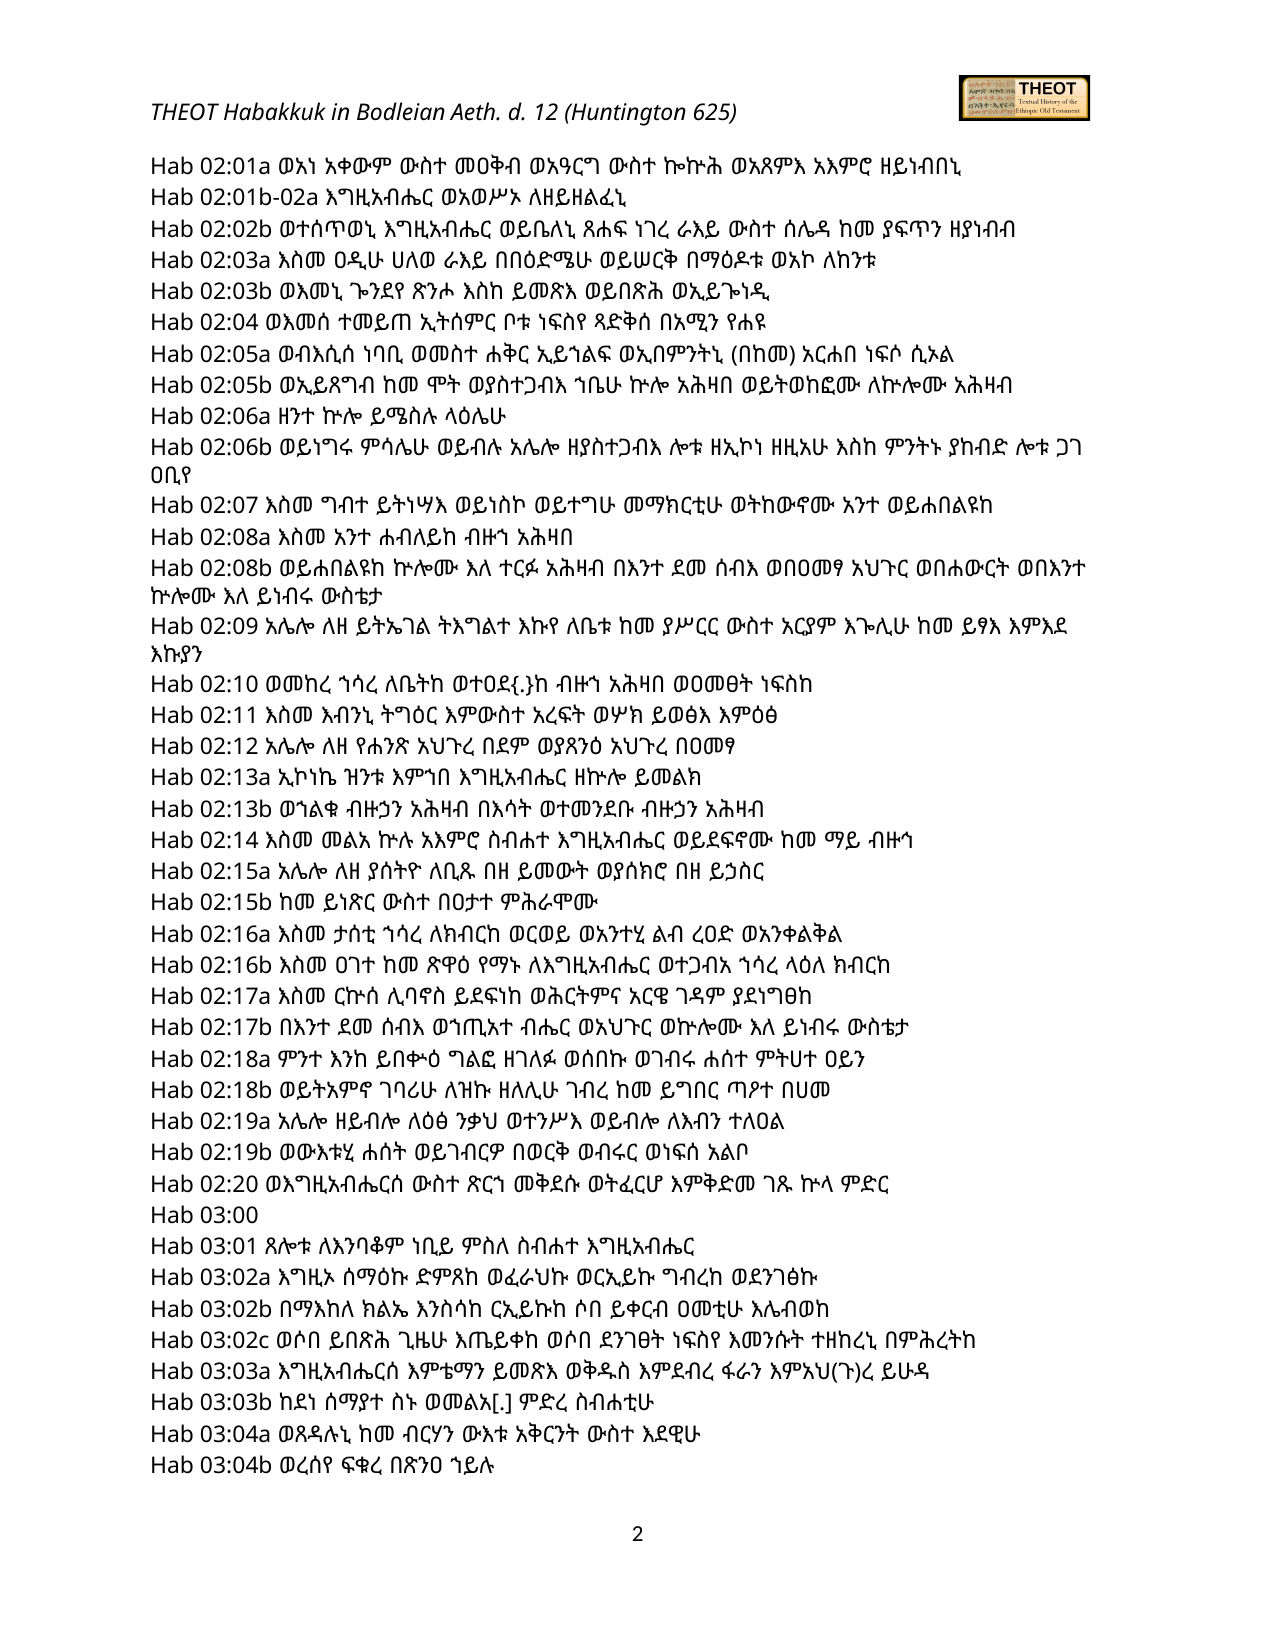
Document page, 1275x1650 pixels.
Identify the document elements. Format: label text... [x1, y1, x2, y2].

text Hab 02:20 ወእግዚአብሔርሰ ውስተ ጽርኀ መቅደሱ ወትፈርሆ እምቅድመ ገጹ ኵላ ምድር [150, 1167, 1125, 1199]
text Hab 02:05a ወብእሲሰ ነባቢ ወመስተ ሐቅር ኢይኀልፍ ወኢበምንትኒ (በከመ) አርሐበ ነፍሶ ሲኦል [150, 337, 1125, 369]
text Hab 02:18a ምንተ እንከ ይበቍዕ ግልፎ ዘገለፉ ወሰበኩ ወገብሩ ሐሰተ ምትሀተ ዐይን [150, 1042, 1125, 1074]
text Hab 02:19b ወውእቱሂ ሐሰት ወይገብርዎ በወርቅ ወብሩር ወነፍሰ አልቦ [150, 1136, 1125, 1167]
text Hab 03:03a እግዚአብሔርሰ እምቴማን ይመጽእ ወቅዱስ እምደብረ ፋራን እምአህ(ጉ)ረ ይሁዳ [150, 1355, 1125, 1386]
text Hab 02:07 እስመ ግብተ ይትነሣእ ወይነስኮ ወይተግሁ መማክርቲሁ ወትከውኖሙ አንተ ወይሐበልዩከ [150, 489, 1125, 520]
text Hab 02:03b ወእመኒ ጐንደየ ጽንሖ እስከ ይመጽእ ወይበጽሕ ወኢይጐነዲ [150, 275, 1125, 306]
text Hab 02:16a እስመ ታሰቲ ኀሳረ ለክብርከ ወርወይ ወአንተሂ ልብ ረዐድ ወአንቀልቅል [150, 917, 1125, 949]
text Hab 02:11 እስመ እብንኒ ትግዕር እምውስተ አረፍት ወሦክ ይወፅእ እምዕፅ [150, 699, 1125, 730]
text Hab 03:03b ከደነ ሰማያተ ስኑ ወመልአ[.] ምድረ ስብሐቲሁ [150, 1386, 1125, 1417]
text Hab 03:02c ወሶበ ይበጽሕ ጊዜሁ እጤይቀከ ወሶበ ደንገፀት ነፍስየ እመንሱት ተዘከረኒ በምሕረትከ [150, 1324, 1125, 1355]
text Hab 02:14 እስመ መልአ ኵሉ አእምሮ ስብሐተ እግዚአብሔር ወይደፍኖሙ ከመ ማይ ብዙኅ [150, 824, 1125, 855]
text Hab 02:06a ዘንተ ኵሎ ይሜስሉ ላዕሌሁ [150, 400, 1125, 431]
text Hab 02:15a አሌሎ ለዘ ያሰትዮ ለቢጹ በዘ ይመውት ወያሰክሮ በዘ ይኃስር [150, 855, 1125, 886]
picture [958, 75, 1091, 121]
text Hab 02:19a አሌሎ ዘይብሎ ለዕፅ ንቃህ ወተንሥእ ወይብሎ ለእብን ተለዐል [150, 1105, 1125, 1136]
text Hab 02:13a ኢኮነኬ ዝንቱ እምኀበ እግዚአብሔር ዘኵሎ ይመልክ [150, 761, 1125, 792]
text Hab 02:01a ወአነ አቀውም ውስተ መዐቅብ ወአዓርግ ውስተ ኰኵሕ ወአጸምእ አእምሮ ዘይነብበኒ [150, 150, 1125, 181]
text Hab 02:01b-02a እግዚአብሔር ወአወሥኦ ለዘይዘልፈኒ [150, 181, 1125, 212]
text Hab 02:06b ወይነግሩ ምሳሌሁ ወይብሉ አሌሎ ዘያስተጋብእ ሎቱ ዘኢኮነ ዘዚአሁ እስከ ምንትኑ ያከብድ ሎቱ ጋገ ዐቢየ [150, 431, 1125, 489]
text Hab 03:04a ወጸዳሉኒ ከመ ብርሃን ውእቱ አቅርንት ውስተ እደዊሁ [150, 1417, 1125, 1449]
text Hab 03:04b ወረሰየ ፍቁረ በጽንዐ ኀይሉ [150, 1449, 1125, 1480]
text Hab 02:08b ወይሐበልዩከ ኵሎሙ እለ ተርፉ አሕዛብ በእንተ ደመ ሰብእ ወበዐመፃ አህጉር ወበሐውርት ወበእንተ ኵሎሙ እለ ይነብሩ ውስቴታ [150, 552, 1125, 609]
text Hab 02:12 አሌሎ ለዘ የሐንጽ አህጉረ በደም ወያጸንዕ አህጉረ በዐመፃ [150, 730, 1125, 761]
text Hab 02:04 ወእመሰ ተመይጠ ኢትሰምር ቦቱ ነፍስየ ጻድቅሰ በአሚን የሐዩ [150, 306, 1125, 337]
text Hab 02:16b እስመ ዐገተ ከመ ጽዋዕ የማኑ ለእግዚአብሔር ወተጋብአ ኀሳረ ላዕለ ክብርከ [150, 949, 1125, 980]
text Hab 02:17b በእንተ ደመ ሰብእ ወኀጢአተ ብሔር ወአህጉር ወኵሎሙ እለ ይነብሩ ውስቴታ [150, 1011, 1125, 1042]
text Hab 02:13b ወኀልቁ ብዙኃን አሕዛብ በእሳት ወተመንደቡ ብዙኃን አሕዛብ [150, 792, 1125, 824]
text Hab 02:03a እስመ ዐዲሁ ሀለወ ራእይ በበዕድሜሁ ወይሠርቅ በማዕዶቱ ወአኮ ለከንቱ [150, 244, 1125, 275]
text Hab 02:15b ከመ ይነጽር ውስተ በዐታተ ምሕራሞሙ [150, 886, 1125, 917]
text Hab 02:17a እስመ ርኵሰ ሊባኖስ ይደፍነከ ወሕርትምና አርዌ ገዳም ያደነግፀከ [150, 980, 1125, 1011]
text Hab 02:05b ወኢይጸግብ ከመ ሞት ወያስተጋብእ ኀቤሁ ኵሎ አሕዛበ ወይትወከፎሙ ለኵሎሙ አሕዛብ [150, 369, 1125, 400]
text Hab 03:02b በማእከለ ክልኤ እንስሳከ ርኢይኩከ ሶበ ይቀርብ ዐመቲሁ እሌብወከ [150, 1292, 1125, 1324]
text Hab 03:01 ጸሎቱ ለእንባቆም ነቢይ ምስለ ስብሐተ እግዚአብሔር [150, 1230, 1125, 1261]
text Hab 02:08a እስመ አንተ ሐብለይከ ብዙኀ አሕዛበ [150, 520, 1125, 552]
text Hab 03:02a እግዚኦ ሰማዕኩ ድምጸከ ወፈራህኩ ወርኢይኩ ግብረከ ወደንገፅኩ [150, 1261, 1125, 1292]
text Hab 02:02b ወተሰጥወኒ እግዚአብሔር ወይቤለኒ ጸሐፍ ነገረ ራእይ ውስተ ሰሌዳ ከመ ያፍጥን ዘያነብብ [150, 212, 1125, 244]
text Hab 02:09 አሌሎ ለዘ ይትኤገል ትእግልተ እኩየ ለቤቱ ከመ ያሥርር ውስተ አርያም እጐሊሁ ከመ ይፃእ እምእደ እኩያን [150, 609, 1125, 667]
text Hab 03:00 [150, 1199, 1125, 1230]
text Hab 02:10 ወመከረ ኀሳረ ለቤትከ ወተዐደ{.}ከ ብዙኀ አሕዛበ ወዐመፀት ነፍስከ [150, 667, 1125, 699]
text Hab 02:18b ወይትአምኖ ገባሪሁ ለዝኩ ዘለሊሁ ገብረ ከመ ይግበር ጣዖተ በሀመ [150, 1074, 1125, 1105]
